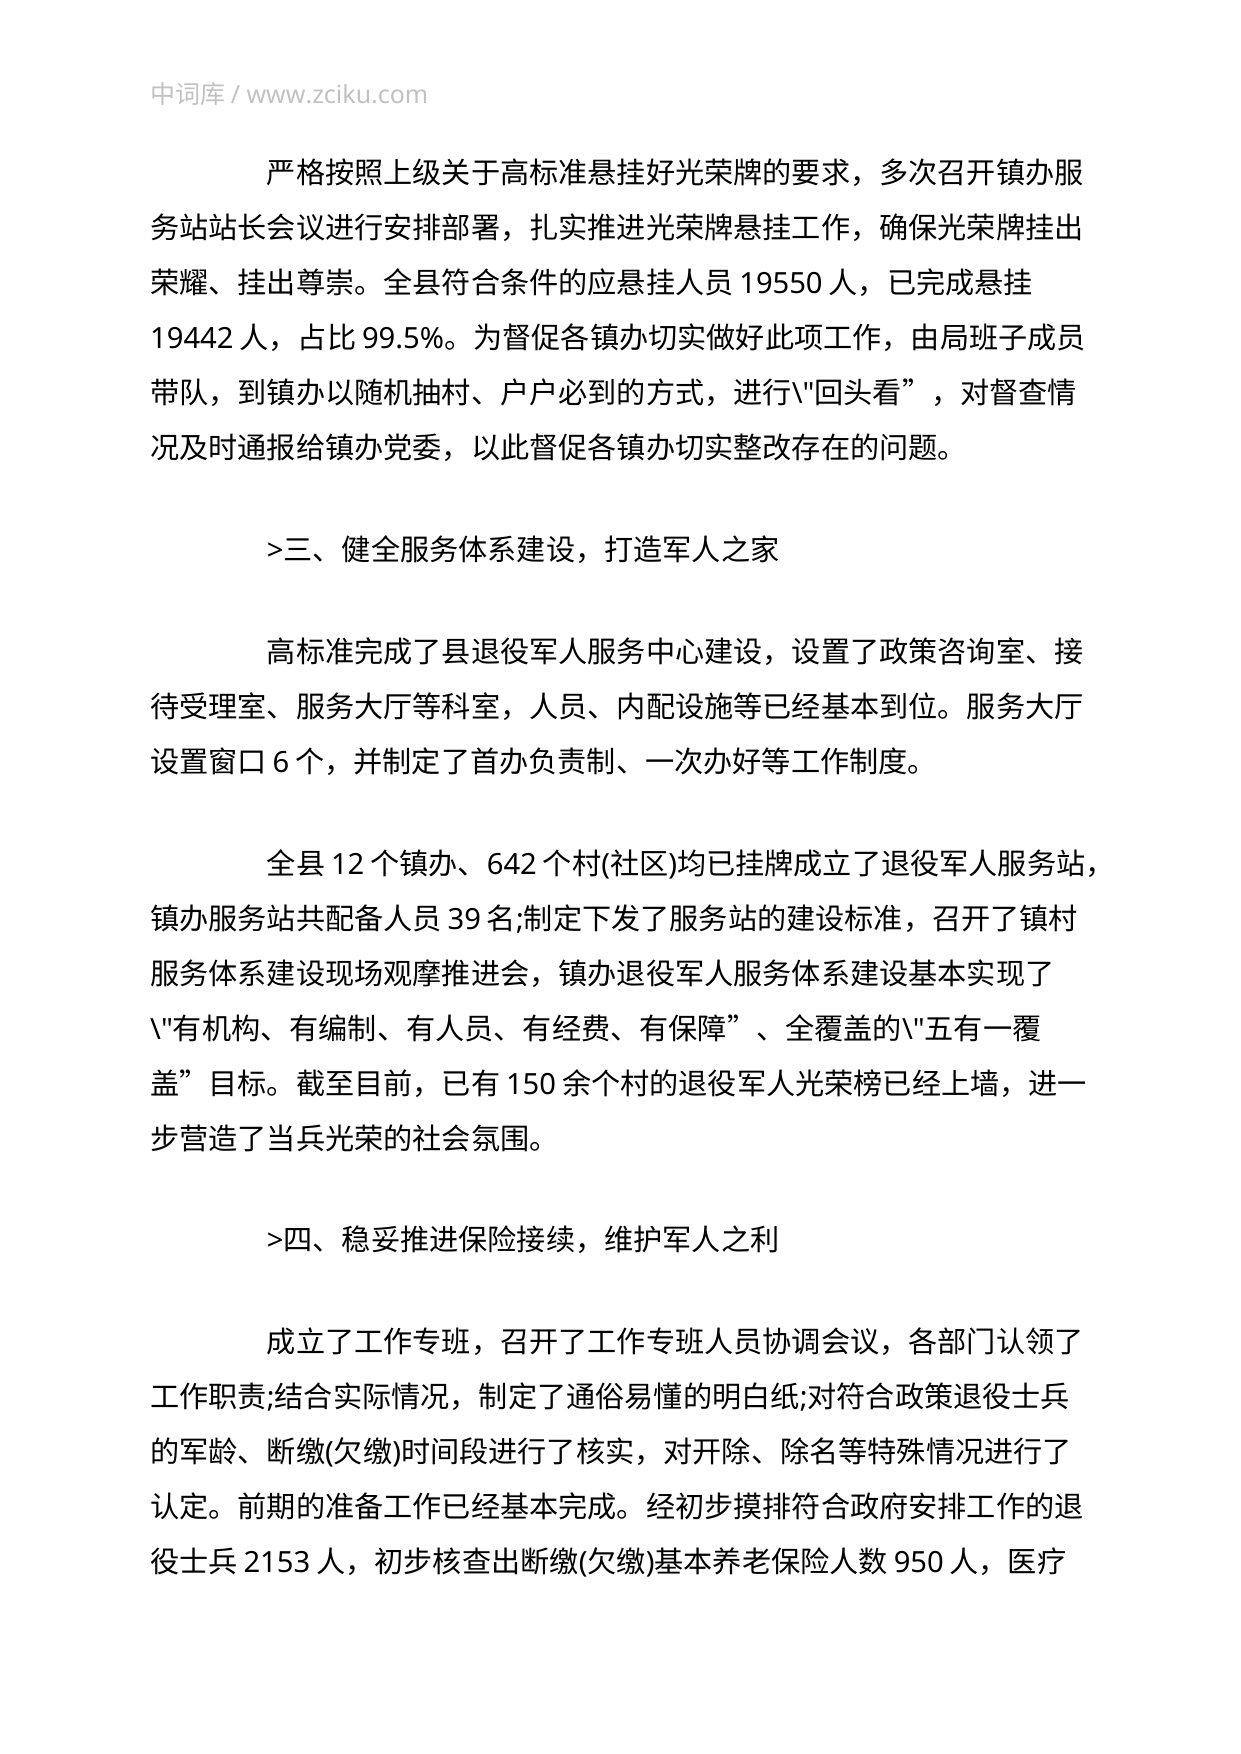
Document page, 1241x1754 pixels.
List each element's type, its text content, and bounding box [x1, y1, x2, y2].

text >四、稳妥推进保险接续，维护军人之利 [150, 1217, 1090, 1259]
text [150, 1319, 1090, 1581]
text 全县12个镇办、642个村(社区)均已挂牌成立了退役军人服务站，镇办服务站共配备人员39名;制定下发了服务站的建设标准，召开了镇村服务体系建设现场观摩推进会，镇办退役军人服务体系建设基本实现了\"有机构、有编制、有人员、有经费、有保障”、全覆盖的\"五有一覆盖”目标。截至目前，已有150余个村的退役军人光荣榜已经上墙，进一步营造了当兵光荣的社会氛围。 [150, 840, 1090, 1157]
text 高标准完成了县退役军人服务中心建设，设置了政策咨询室、接待受理室、服务大厅等科室，人员、内配设施等已经基本到位。服务大厅设置窗口6个，并制定了首办负责制、一次办好等工作制度。 [150, 628, 1090, 781]
text >三、健全服务体系建设，打造军人之家 [150, 527, 1090, 569]
text 严格按照上级关于高标准悬挂好光荣牌的要求，多次召开镇办服务站站长会议进行安排部署，扎实推进光荣牌悬挂工作，确保光荣牌挂出荣耀、挂出尊崇。全县符合条件的应悬挂人员19550人，已完成悬挂19442人，占比99.5%。为督促各镇办切实做好此项工作，由局班子成员带队，到镇办以随机抽村、户户必到的方式，进行\"回头看”，对督查情况及时通报给镇办党委，以此督促各镇办切实整改存在的问题。 [150, 150, 1090, 467]
